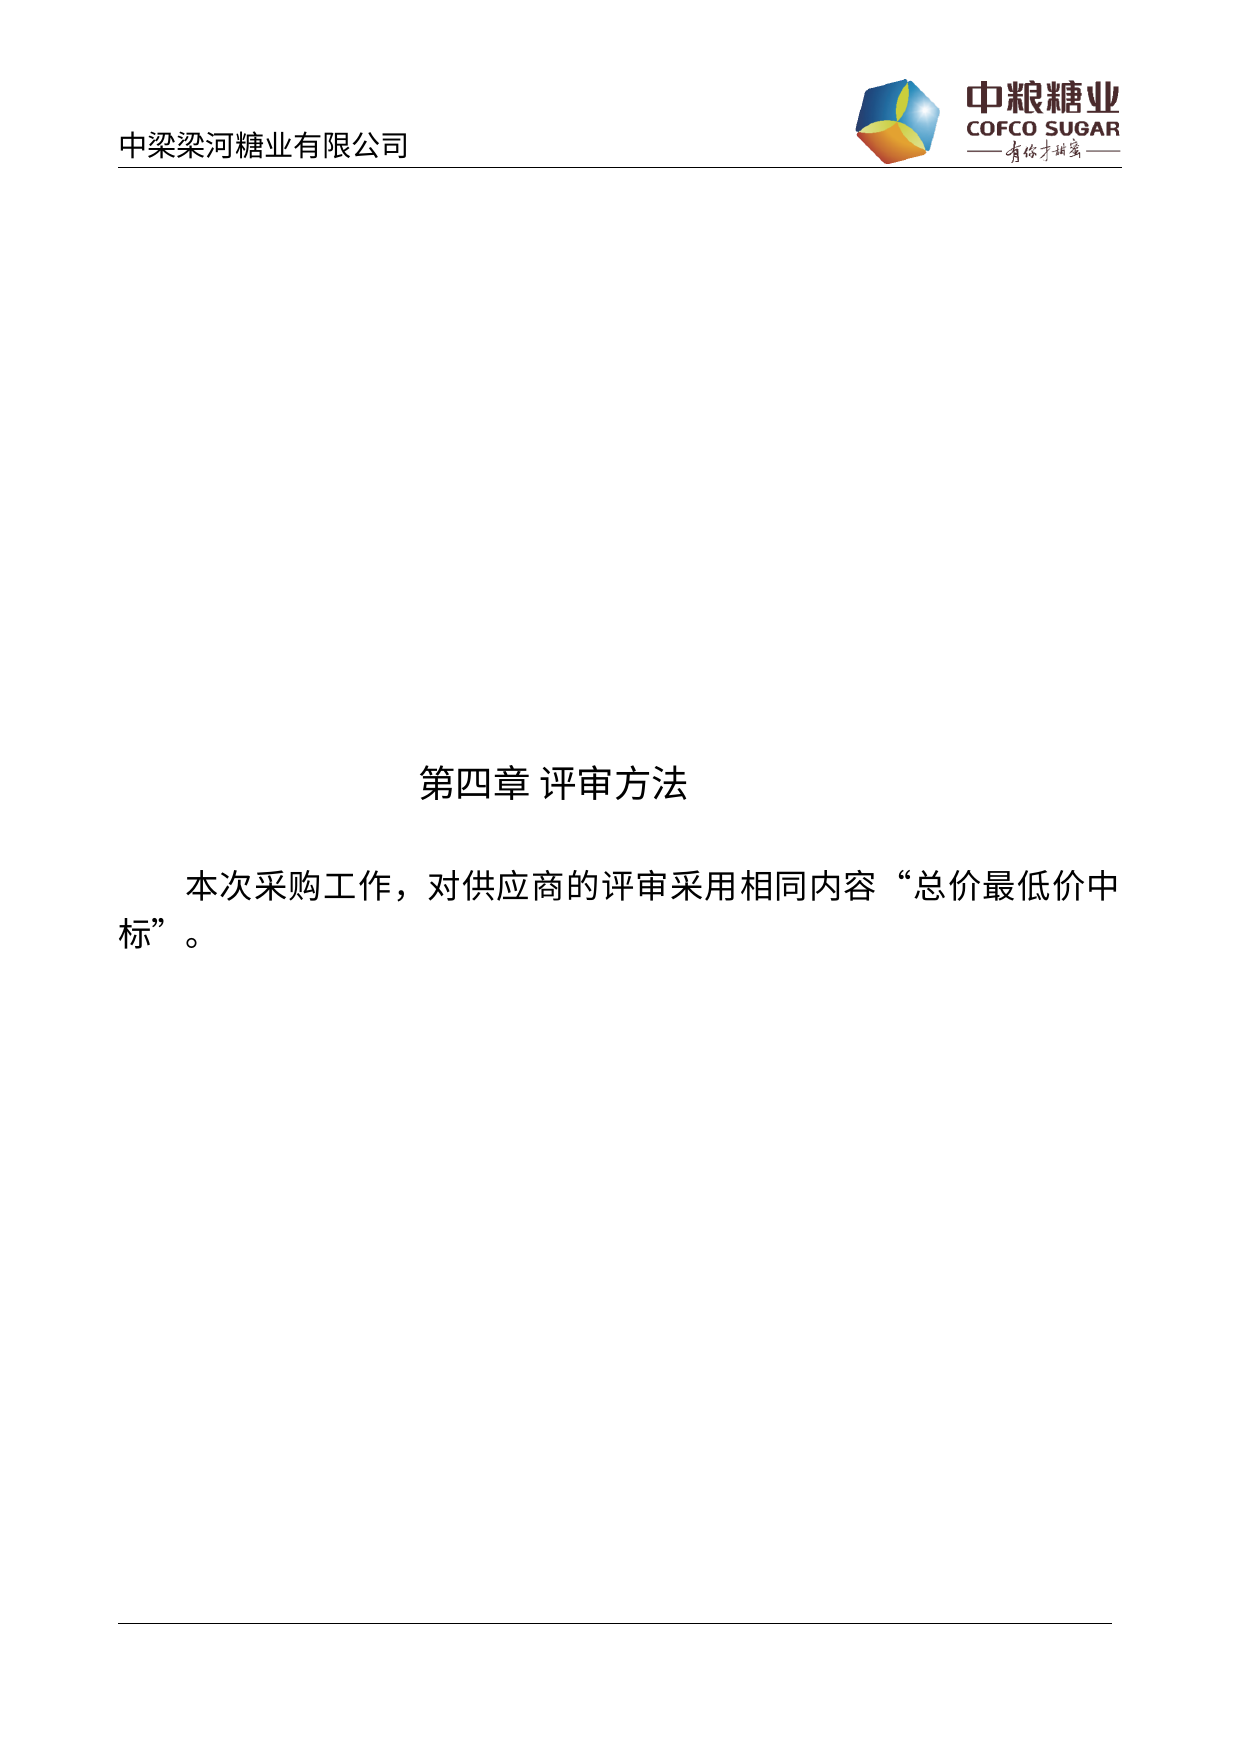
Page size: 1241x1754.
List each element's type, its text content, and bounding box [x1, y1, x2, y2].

text 第四章 评审方法 [118, 754, 1122, 809]
text 本次采购工作，对供应商的评审采用相同内容“总价最低价中标”。 [118, 860, 1122, 956]
picture [855, 79, 1121, 164]
